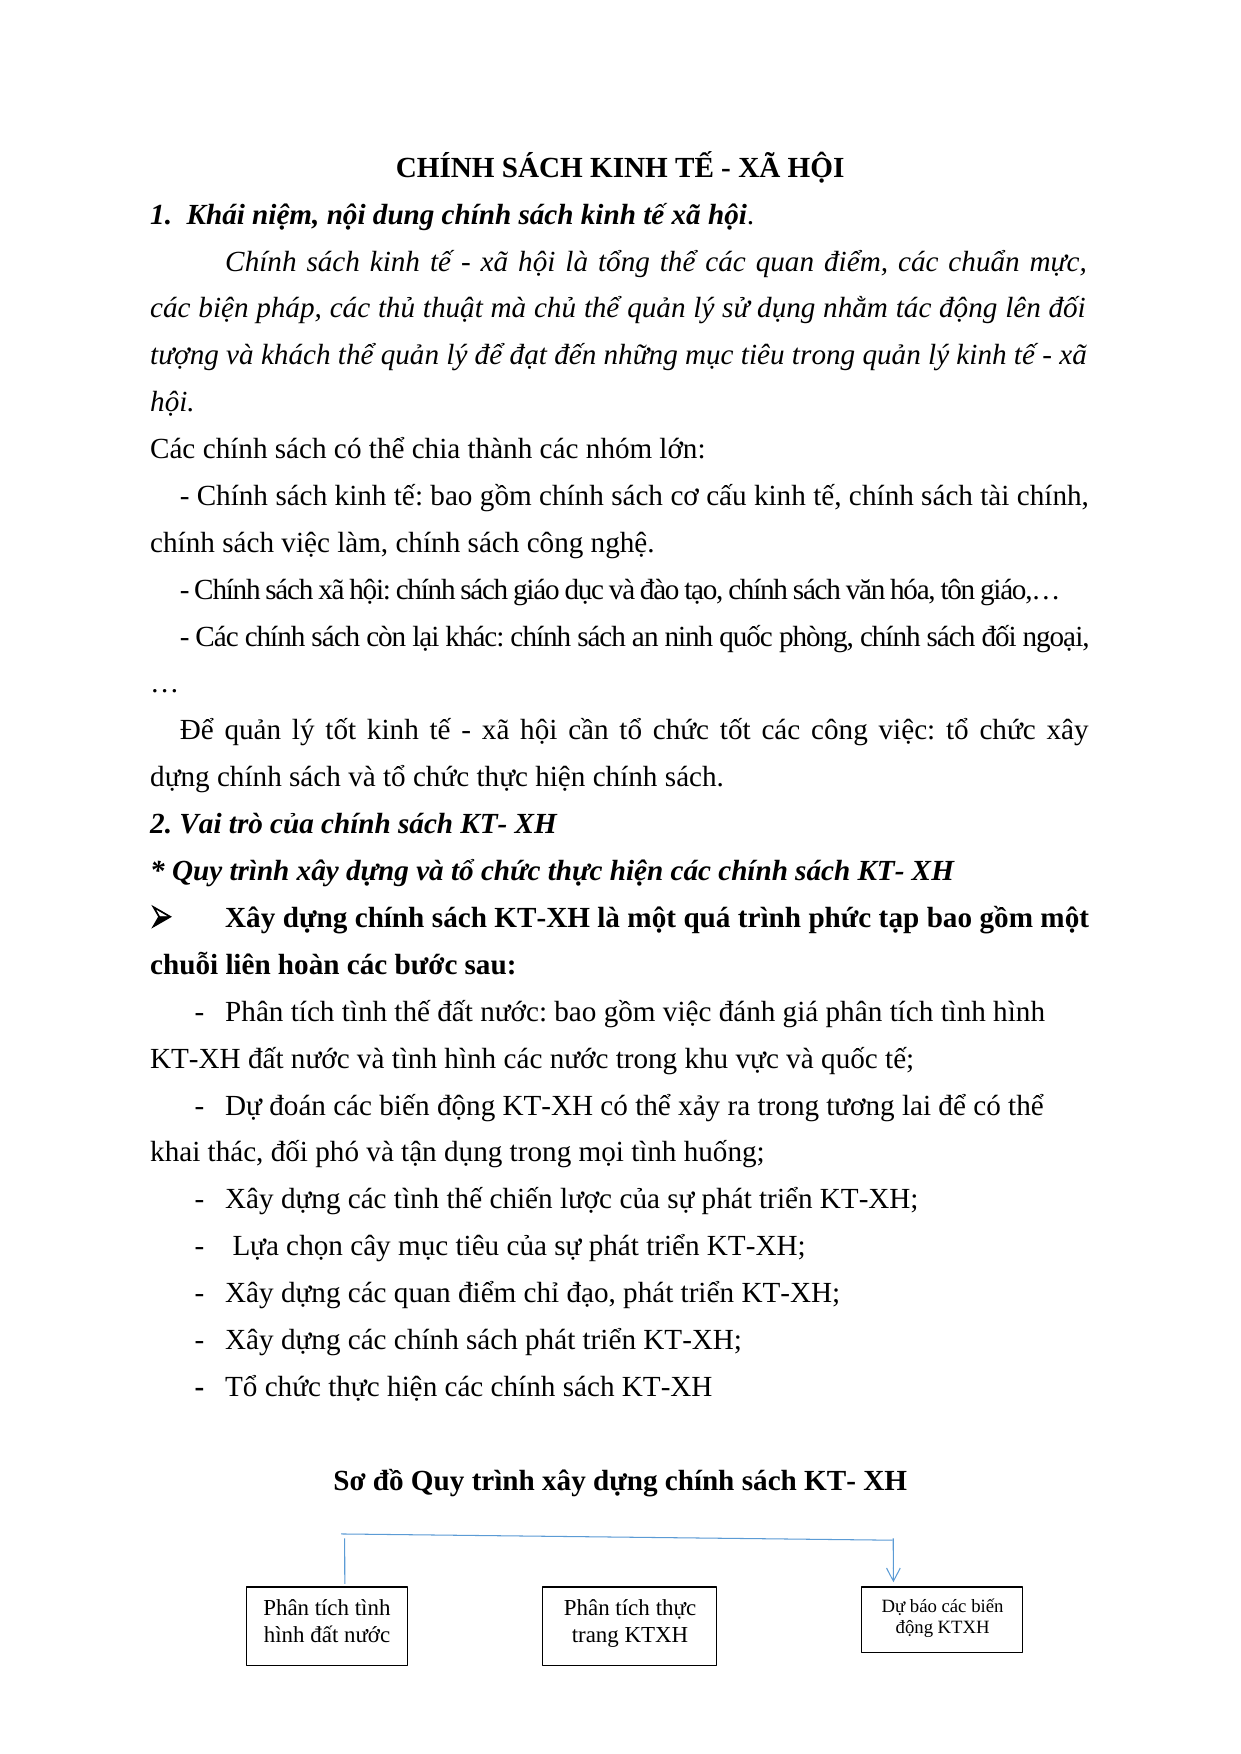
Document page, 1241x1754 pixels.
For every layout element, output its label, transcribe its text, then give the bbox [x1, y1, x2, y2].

text Để quản lý tốt kinh tế - xã hội cần tổ chức tốt các công việc: tổ chức xây dựng chính sách và tổ chức thực hiện chính sách. [150, 712, 1090, 793]
text CHÍNH SÁCH KINH TẾ - XÃ HỘI [150, 150, 1090, 183]
text - Các chính sách còn lại khác: chính sách an ninh quốc phòng, chính sách đối ngoại,… [150, 619, 1090, 699]
text - Chính sách xã hội: chính sách giáo dục và đào tạo, chính sách văn hóa, tôn giáo,… [150, 572, 1090, 605]
text * Quy trình xây dựng và tổ chức thực hiện các chính sách KT- XH [150, 853, 1090, 887]
text Các chính sách có thể chia thành các nhóm lớn: [150, 431, 1090, 465]
list Xây dựng các tình thế chiến lược của sự phát triển KT-XH; [150, 1181, 1090, 1215]
list Xây dựng các quan điểm chỉ đạo, phát triển KT-XH; [150, 1275, 1090, 1309]
text - Chính sách kinh tế: bao gồm chính sách cơ cấu kinh tế, chính sách tài chính, chính sách việc làm, chính sách công nghệ. [150, 478, 1090, 558]
list Lựa chọn cây mục tiêu của sự phát triển KT-XH; [150, 1228, 1090, 1262]
text Chính sách kinh tế - xã hội là tổng thể các quan điểm, các chuẩn mực, các biện pháp, các thủ thuật mà chủ thể quản lý sử dụng nhằm tác động lên đối tượng và khách thể quản lý để đạt đến những mục tiêu trong quản lý kinh tế - xã hội. [150, 244, 1090, 418]
list Xây dựng chính sách KT-XH là một quá trình phức tạp bao gồm một chuỗi liên hoàn các bước sau: [150, 900, 1090, 981]
list Tổ chức thực hiện các chính sách KT-XH [150, 1369, 1090, 1402]
text 1. Khái niệm, nội dung chính sách kinh tế xã hội. [150, 197, 1090, 230]
list Phân tích tình thế đất nước: bao gồm việc đánh giá phân tích tình hình KT-XH đất nước và tình hình các nước trong khu vực và quốc tế; [150, 994, 1090, 1074]
text Sơ đồ Quy trình xây dựng chính sách KT- XH [150, 1463, 1090, 1496]
list Dự đoán các biến động KT-XH có thể xảy ra trong tương lai để có thể khai thác, đối phó và tận dụng trong mọi tình huống; [150, 1088, 1090, 1168]
text 2. Vai trò của chính sách KT- XH [150, 806, 1090, 840]
list Xây dựng các chính sách phát triển KT-XH; [150, 1322, 1090, 1356]
